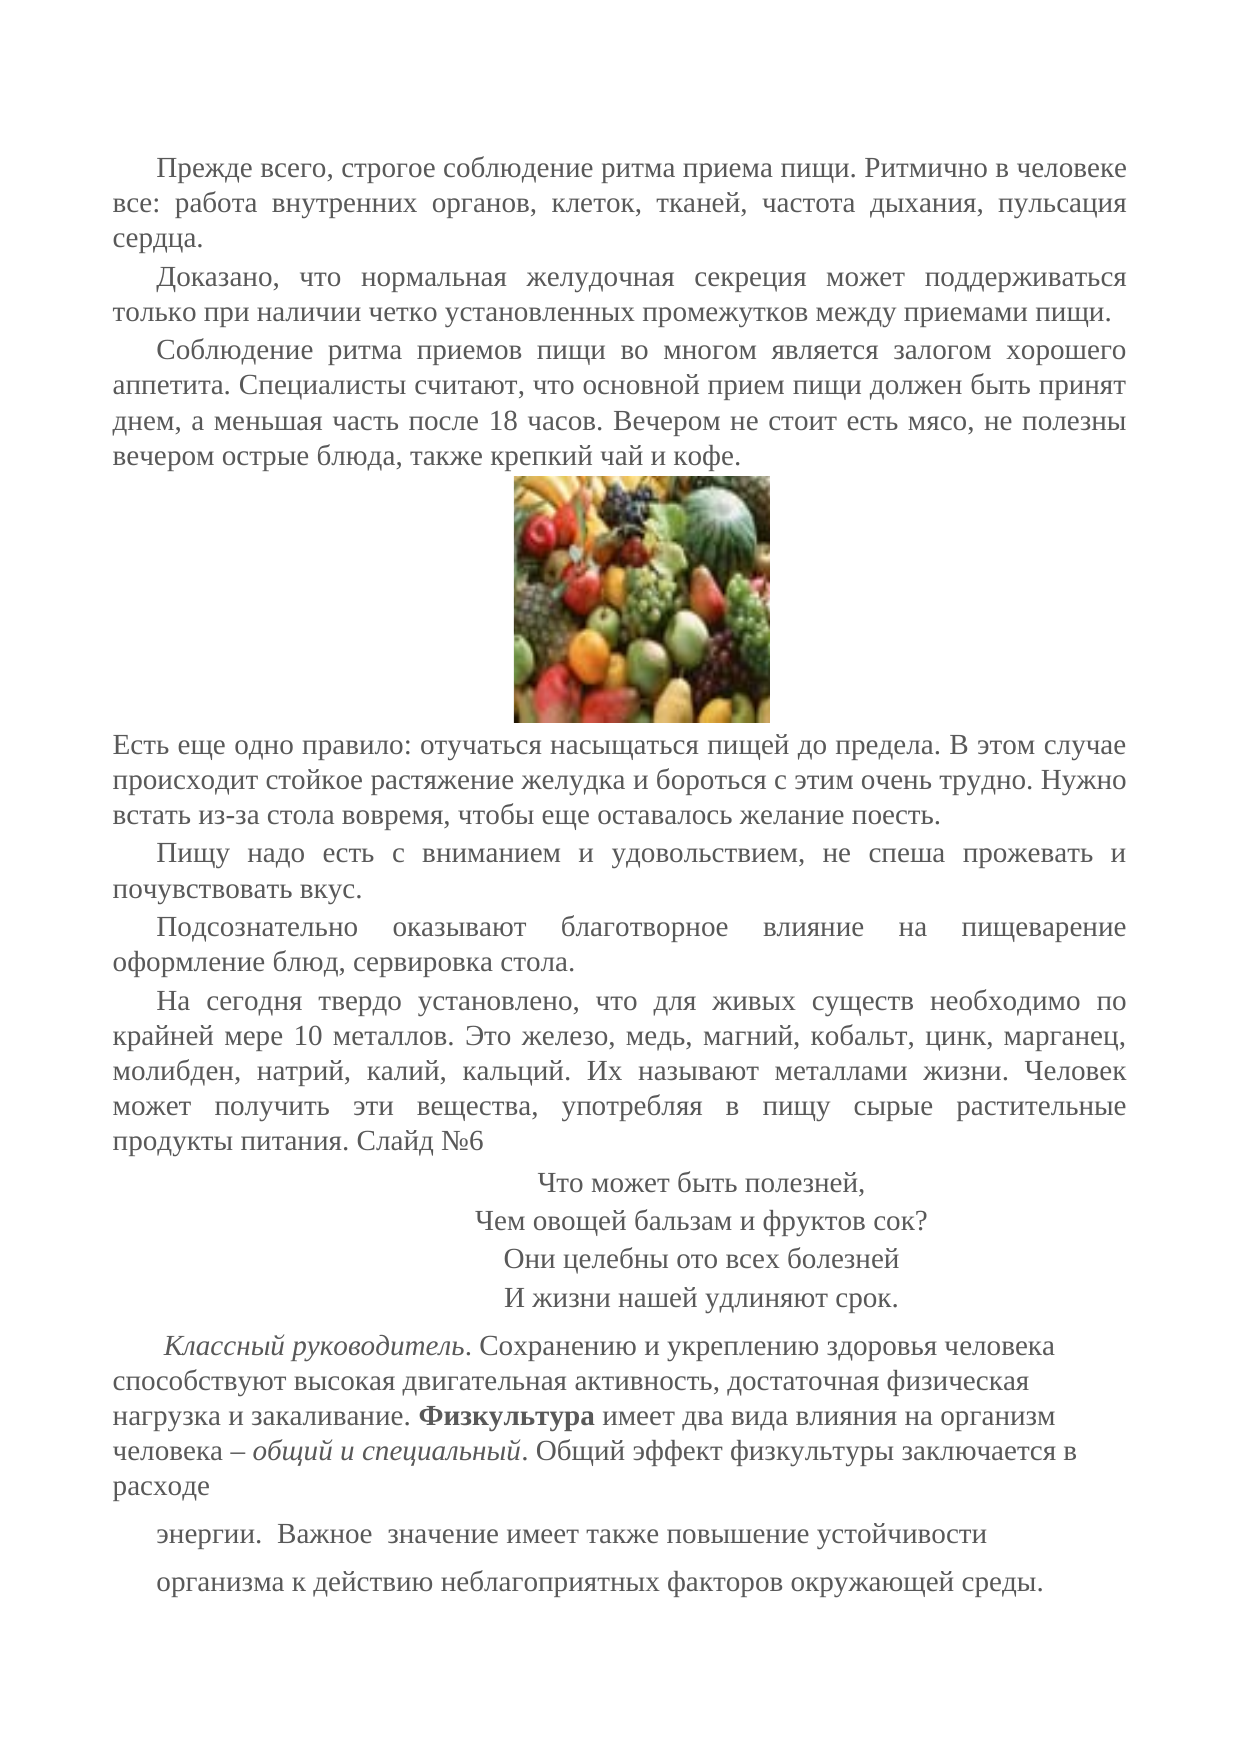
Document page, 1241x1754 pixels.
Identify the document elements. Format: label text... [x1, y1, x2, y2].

text Пищу надо есть с вниманием и удовольствием, не спеша прожевать и почувствовать вкус. [112, 836, 1128, 904]
text Соблюдение ритма приемов пищи во многом является залогом хорошего аппетита. Специалисты считают, что основной прием пищи должен быть принят днем, а меньшая часть после 18 часов. Вечером не стоит есть мясо, не полезны вечером острые блюда, также крепкий чай и кофе. [112, 332, 1128, 471]
text Классный руководитель. Сохранению и укреплению здоровья человека способствуют высокая двигательная активность, достаточная физическая нагрузка и закаливание. Физкультура имеет два вида влияния на организм человека – общий и специальный. Общий эффект физкультуры заключается в расходе [112, 1328, 1128, 1502]
text Что может быть полезней, [112, 1165, 1128, 1198]
text организма к действию неблагоприятных факторов окружающей среды. [112, 1564, 1128, 1597]
text Они целебны ото всех болезней [112, 1242, 1128, 1275]
text И жизни нашей удлиняют срок. [112, 1280, 1128, 1313]
text Подсознательно оказывают благотворное влияние на пищеварение оформление блюд, сервировка стола. [112, 909, 1128, 978]
text Прежде всего, строгое соблюдение ритма приема пищи. Ритмично в человеке все: работа внутренних органов, клеток, тканей, частота дыхания, пульсация сердца. [112, 150, 1128, 254]
text Доказано, что нормальная желудочная секреция может поддерживаться только при наличии четко установленных промежутков между приемами пищи. [112, 259, 1128, 327]
text энергии. Важное значение имеет также повышение устойчивости [112, 1516, 1128, 1550]
text Есть еще одно правило: отучаться насыщаться пищей до предела. В этом случае происходит стойкое растяжение желудка и бороться с этим очень трудно. Нужно встать из-за стола вовремя, чтобы еще оставалось желание поесть. [112, 727, 1128, 831]
picture [513, 476, 770, 723]
text Чем овощей бальзам и фруктов сок? [112, 1203, 1128, 1237]
text На сегодня твердо установлено, что для живых существ необходимо по крайней мере 10 металлов. Это железо, медь, магний, кобальт, цинк, марганец, молибден, натрий, калий, кальций. Их называют металлами жизни. Человек может получить эти вещества, употребляя в пищу сырые растительные продукты питания. Слайд №6 [112, 983, 1128, 1157]
